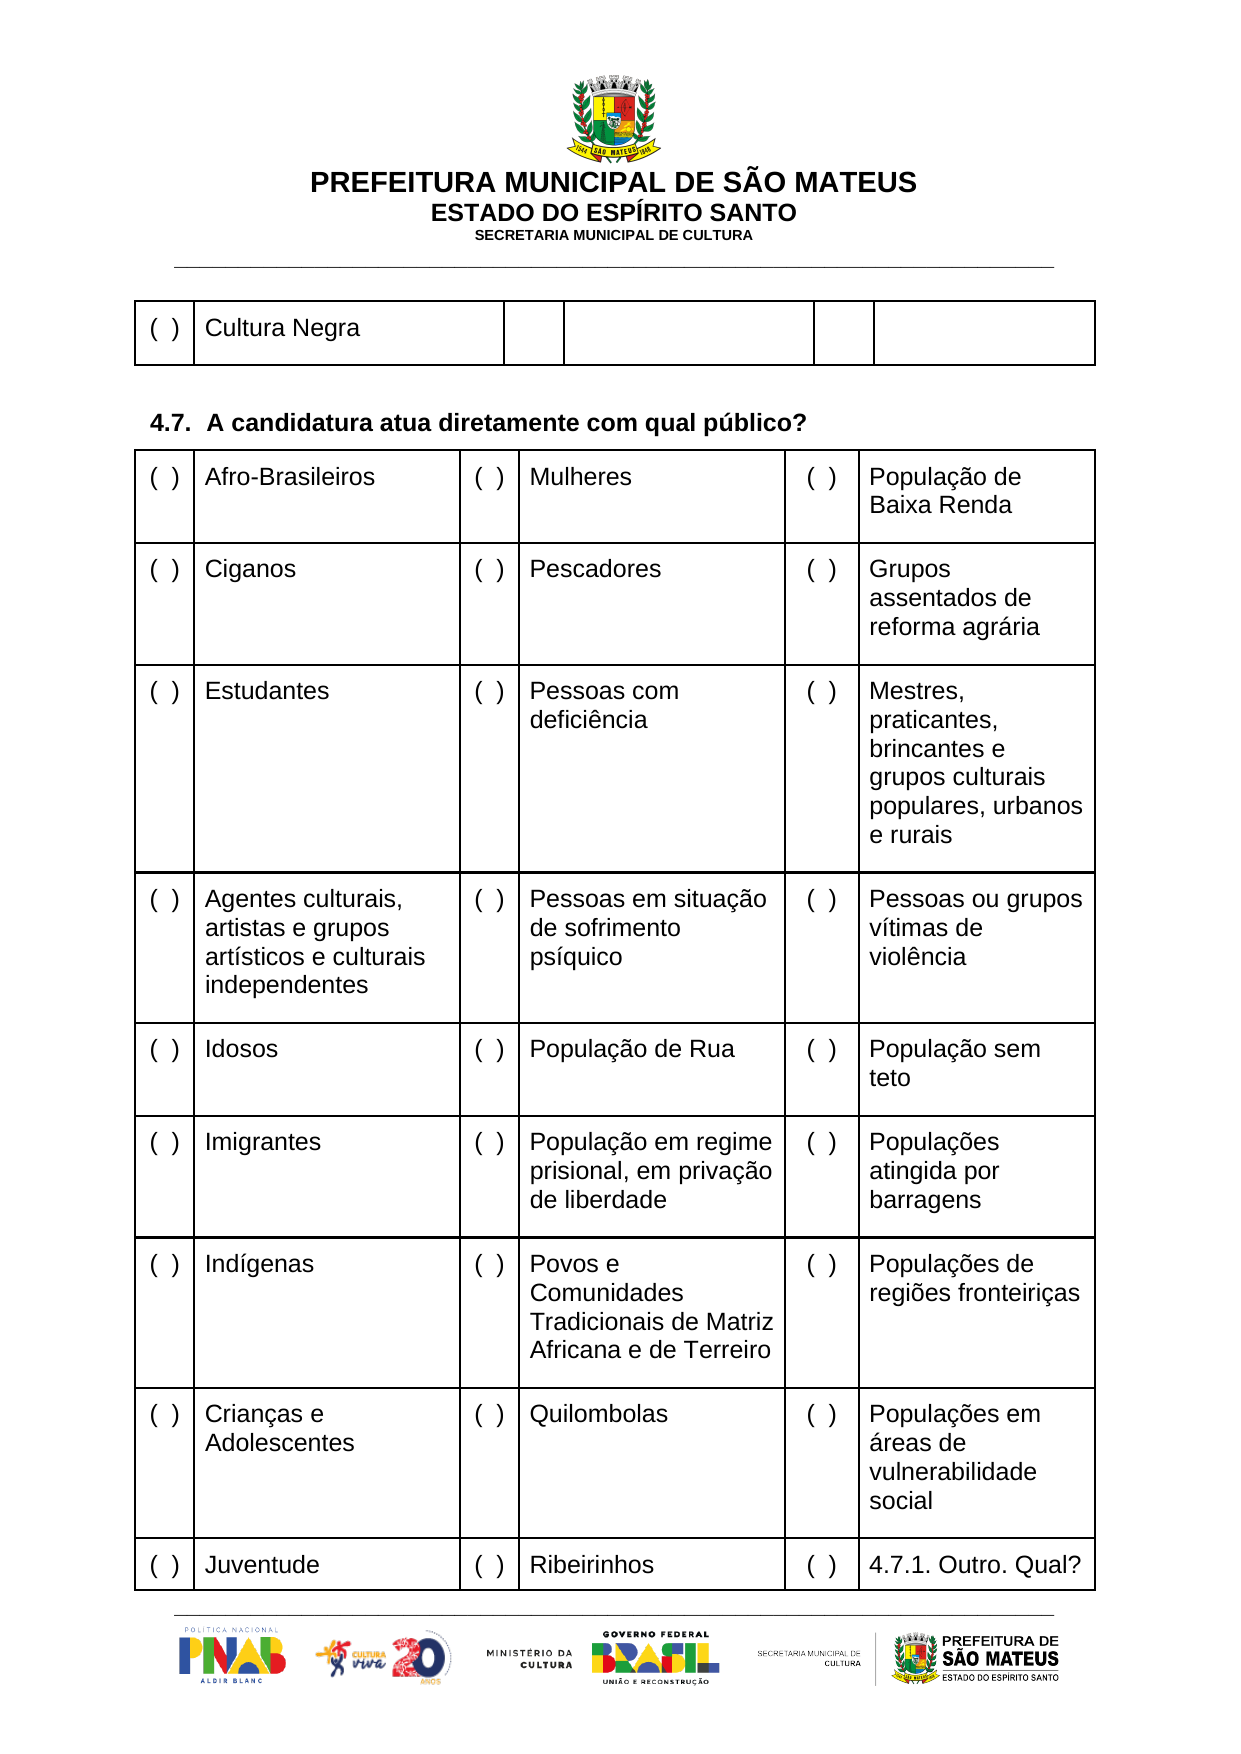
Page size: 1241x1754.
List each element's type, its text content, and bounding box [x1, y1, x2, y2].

picture [478, 1601, 1089, 1716]
table_cell ( ) [136, 1117, 193, 1236]
table_cell ( ) [461, 1117, 518, 1236]
table_cell Pessoas em situação de sofrimento psíquico [520, 874, 784, 1022]
table_cell ( ) [136, 302, 193, 364]
table_cell ( ) [786, 666, 858, 871]
table_cell Povos e Comunidades Tradicionais de Matriz Africana e de Terreiro [520, 1239, 784, 1387]
table_cell Quilombolas [520, 1389, 784, 1537]
table_cell ( ) [136, 666, 193, 871]
table_header ( ) [136, 451, 193, 542]
table_cell População em regime prisional, em privação de liberdade [520, 1117, 784, 1236]
table_cell ( ) [461, 1539, 518, 1589]
table_cell ( ) [786, 1389, 858, 1537]
table_cell Cultura Negra [195, 302, 503, 364]
table_cell Agentes culturais, artistas e grupos artísticos e culturais independentes [195, 874, 459, 1022]
table_cell Idosos [195, 1024, 459, 1115]
table_cell [505, 302, 563, 364]
table_header Mulheres [520, 451, 784, 542]
table_cell ( ) [461, 666, 518, 871]
table_cell [875, 302, 1094, 364]
table_cell ( ) [461, 874, 518, 1022]
table_cell Populações em áreas de vulnerabilidade social [860, 1389, 1094, 1537]
table_cell Imigrantes [195, 1117, 459, 1236]
table_cell ( ) [136, 1239, 193, 1387]
table_header Afro-Brasileiros [195, 451, 459, 542]
table_cell Populações atingida por barragens [860, 1117, 1094, 1236]
table_cell ( ) [786, 1539, 858, 1589]
table_cell [815, 302, 873, 364]
table_cell ( ) [786, 544, 858, 663]
table_header População de Baixa Renda [860, 451, 1094, 542]
table_cell Indígenas [195, 1239, 459, 1387]
table_cell ( ) [461, 1389, 518, 1537]
table_cell 4.7.1. Outro. Qual? [860, 1539, 1094, 1589]
table_cell Populações de regiões fronteiriças [860, 1239, 1094, 1387]
table_cell Mestres, praticantes, brincantes e grupos culturais populares, urbanos e rurais [860, 666, 1094, 871]
table_cell ( ) [461, 544, 518, 663]
table_cell ( ) [461, 1239, 518, 1387]
table_cell Juventude [195, 1539, 459, 1589]
table_cell ( ) [136, 1539, 193, 1589]
table_cell Pessoas com deficiência [520, 666, 784, 871]
table_cell ( ) [786, 1024, 858, 1115]
list A candidatura atua diretamente com qual público? [150, 408, 1078, 436]
table_cell Crianças e Adolescentes [195, 1389, 459, 1537]
table_cell ( ) [461, 1024, 518, 1115]
table_cell ( ) [136, 1024, 193, 1115]
table_cell Ciganos [195, 544, 459, 663]
table_cell Pessoas ou grupos vítimas de violência [860, 874, 1094, 1022]
table_cell Grupos assentados de reforma agrária [860, 544, 1094, 663]
table_cell ( ) [786, 874, 858, 1022]
table_header ( ) [786, 451, 858, 542]
table_cell Estudantes [195, 666, 459, 871]
table_cell Pescadores [520, 544, 784, 663]
table_cell ( ) [786, 1117, 858, 1236]
table_cell População de Rua [520, 1024, 784, 1115]
table_header ( ) [461, 451, 518, 542]
table_cell ( ) [786, 1239, 858, 1387]
table_cell [565, 302, 813, 364]
table_cell ( ) [136, 1389, 193, 1537]
picture [566, 75, 662, 165]
table_cell Ribeirinhos [520, 1539, 784, 1589]
table_cell ( ) [136, 544, 193, 663]
table_cell ( ) [136, 874, 193, 1022]
table_cell População sem teto [860, 1024, 1094, 1115]
picture [161, 1608, 472, 1701]
